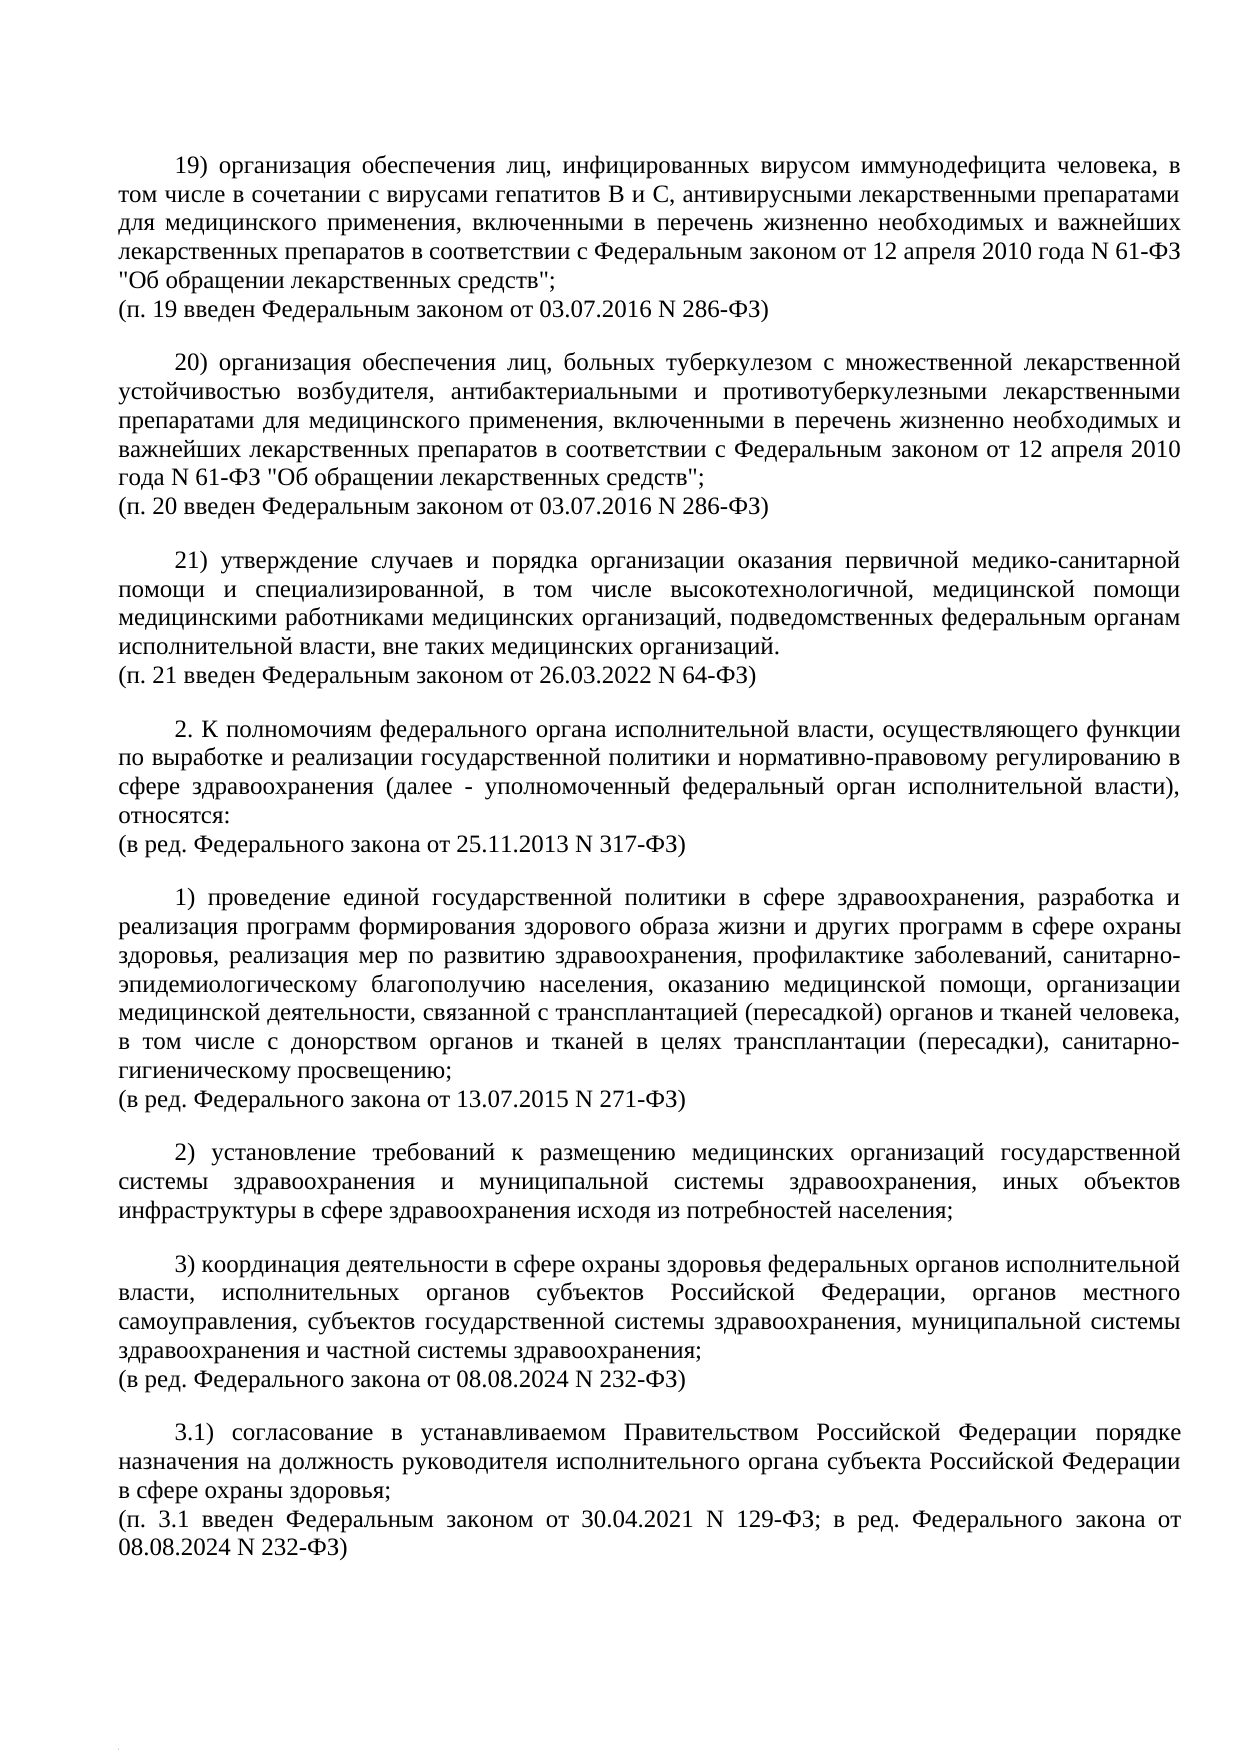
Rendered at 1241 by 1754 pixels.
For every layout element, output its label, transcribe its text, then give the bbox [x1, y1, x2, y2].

text 21) утверждение случаев и порядка организации оказания первичной медико-санитарной помощи и специализированной, в том числе высокотехнологичной, медицинской помощи медицинскими работниками медицинских организаций, подведомственных федеральным органам исполнительной власти, вне таких медицинских организаций. [118, 545, 1181, 660]
text (в ред. Федерального закона от 25.11.2013 N 317-ФЗ) [118, 829, 1181, 857]
text (п. 3.1 введен Федеральным законом от 30.04.2021 N 129-ФЗ; в ред. Федерального закона от 08.08.2024 N 232-ФЗ) [118, 1504, 1181, 1561]
text (п. 19 введен Федеральным законом от 03.07.2016 N 286-ФЗ) [118, 294, 1181, 322]
text 1) проведение единой государственной политики в сфере здравоохранения, разработка и реализация программ формирования здорового образа жизни и других программ в сфере охраны здоровья, реализация мер по развитию здравоохранения, профилактике заболеваний, санитарно-эпидемиологическому благополучию населения, оказанию медицинской помощи, организации медицинской деятельности, связанной с трансплантацией (пересадкой) органов и тканей человека, в том числе с донорством органов и тканей в целях трансплантации (пересадки), санитарно-гигиеническому просвещению; [118, 882, 1181, 1084]
text (п. 21 введен Федеральным законом от 26.03.2022 N 64-ФЗ) [118, 660, 1181, 689]
text 19) организация обеспечения лиц, инфицированных вирусом иммунодефицита человека, в том числе в сочетании с вирусами гепатитов B и C, антивирусными лекарственными препаратами для медицинского применения, включенными в перечень жизненно необходимых и важнейших лекарственных препаратов в соответствии с Федеральным законом от 12 апреля 2010 года N 61-ФЗ "Об обращении лекарственных средств"; [118, 150, 1181, 294]
text (в ред. Федерального закона от 08.08.2024 N 232-ФЗ) [118, 1364, 1181, 1392]
text 2) установление требований к размещению медицинских организаций государственной системы здравоохранения и муниципальной системы здравоохранения, иных объектов инфраструктуры в сфере здравоохранения исходя из потребностей населения; [118, 1137, 1181, 1224]
text (п. 20 введен Федеральным законом от 03.07.2016 N 286-ФЗ) [118, 491, 1181, 520]
text 3.1) согласование в устанавливаемом Правительством Российской Федерации порядке назначения на должность руководителя исполнительного органа субъекта Российской Федерации в сфере охраны здоровья; [118, 1417, 1181, 1504]
text (в ред. Федерального закона от 13.07.2015 N 271-ФЗ) [118, 1084, 1181, 1112]
text 2. К полномочиям федерального органа исполнительной власти, осуществляющего функции по выработке и реализации государственной политики и нормативно-правовому регулированию в сфере здравоохранения (далее - уполномоченный федеральный орган исполнительной власти), относятся: [118, 714, 1181, 829]
text 20) организация обеспечения лиц, больных туберкулезом с множественной лекарственной устойчивостью возбудителя, антибактериальными и противотуберкулезными лекарственными препаратами для медицинского применения, включенными в перечень жизненно необходимых и важнейших лекарственных препаратов в соответствии с Федеральным законом от 12 апреля 2010 года N 61-ФЗ "Об обращении лекарственных средств"; [118, 347, 1181, 491]
text 3) координация деятельности в сфере охраны здоровья федеральных органов исполнительной власти, исполнительных органов субъектов Российской Федерации, органов местного самоуправления, субъектов государственной системы здравоохранения, муниципальной системы здравоохранения и частной системы здравоохранения; [118, 1249, 1181, 1364]
